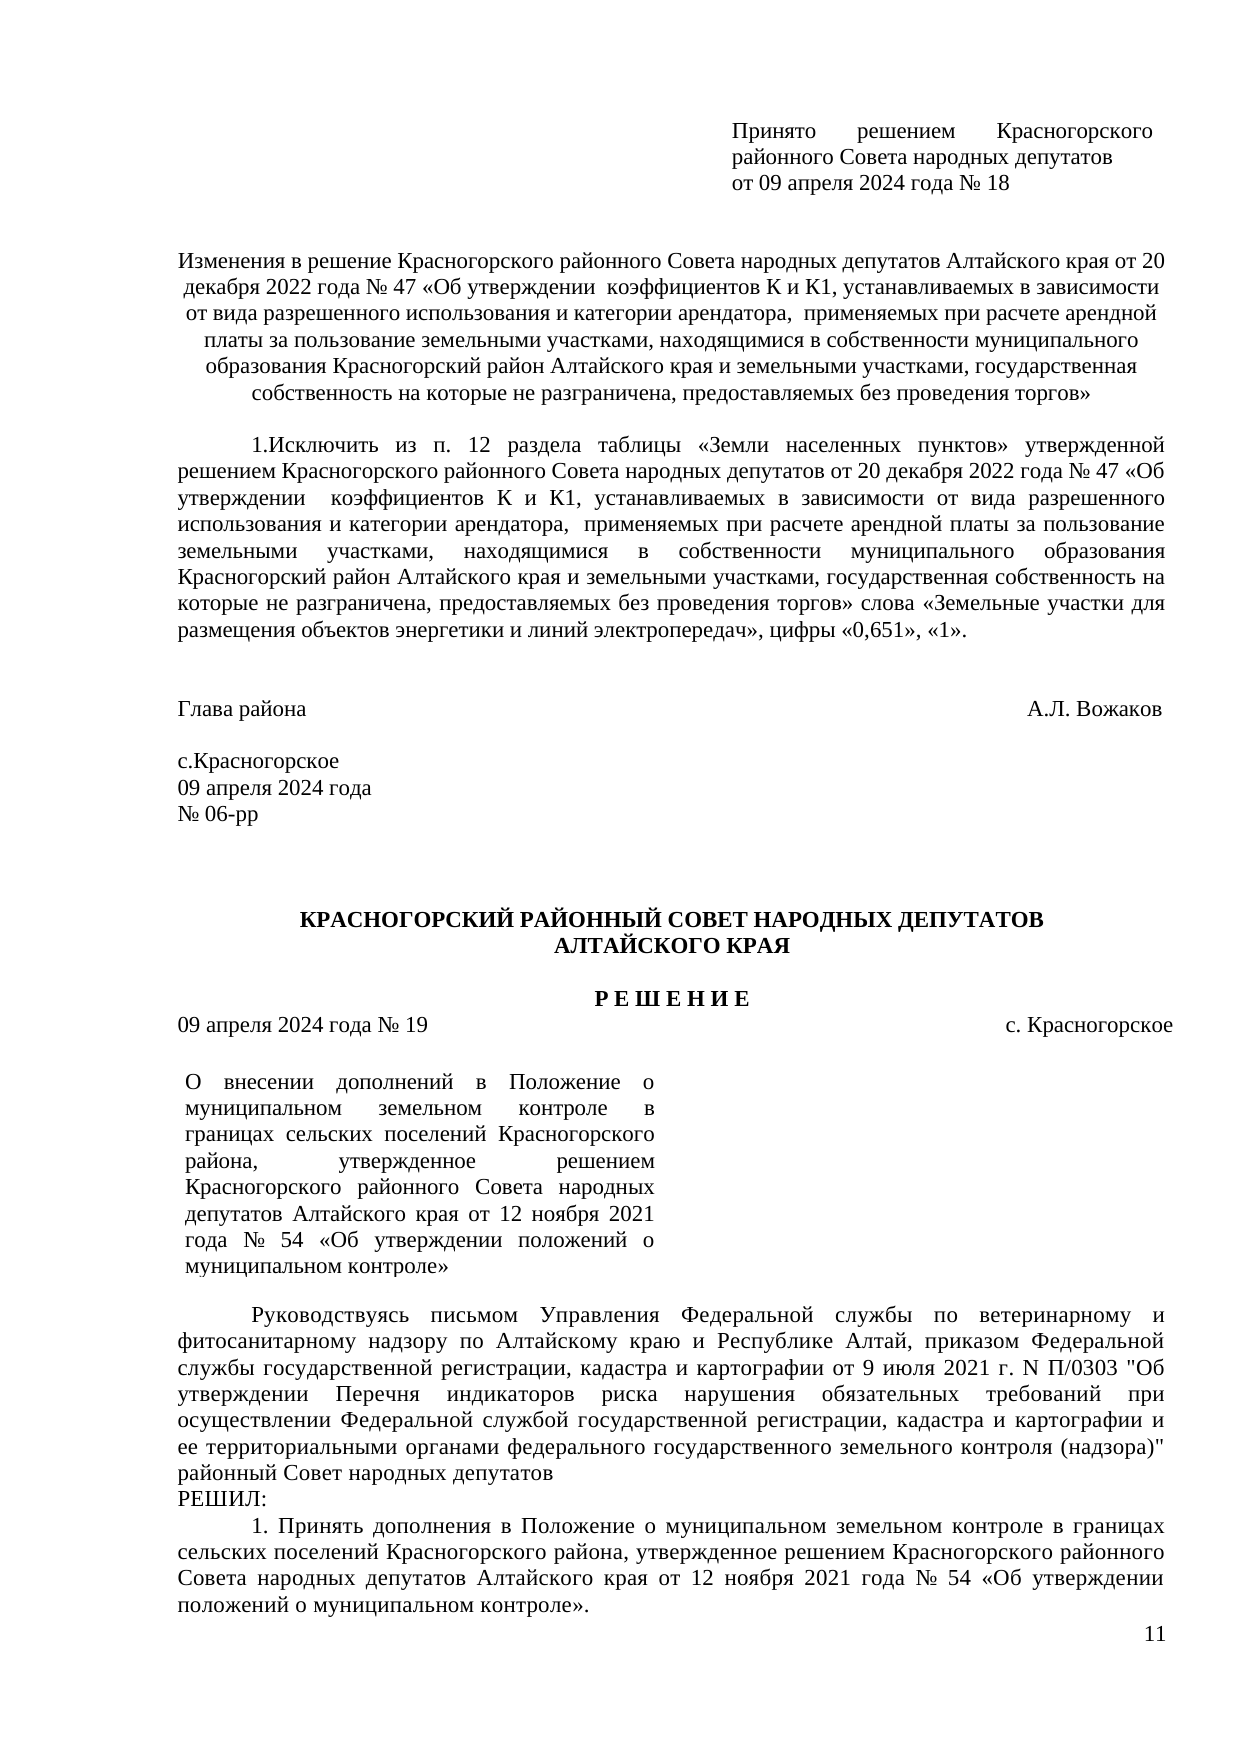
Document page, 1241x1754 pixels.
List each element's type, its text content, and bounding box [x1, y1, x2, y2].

text с.Красногорское [177, 747, 1166, 774]
text РЕШИЛ: [177, 1485, 1166, 1512]
text Изменения в решение Красногорского районного Совета народных депутатов Алтайского края от 20 декабря 2022 года № 47 «Об утверждении коэффициентов К и К1, устанавливаемых в зависимости от вида разрешенного использования и категории арендатора, применяемых при расчете арендной платы за пользование земельными участками, находящимися в собственности муниципального образования Красногорский район Алтайского края и земельными участками, государственная собственность на которые не разграничена, предоставляемых без проведения торгов» [177, 247, 1166, 405]
text 09 апреля 2024 года [177, 774, 1166, 800]
text Р Е Ш Е Н И Е [177, 985, 1166, 1011]
text Глава района А.Л. Вожаков [177, 695, 1166, 721]
text 09 апреля 2024 года № 19 с. Красногорское [177, 1011, 1240, 1037]
text КРАСНОГОРСКИЙ РАЙОННЫЙ СОВЕТ НАРОДНЫХ ДЕПУТАТОВ [177, 906, 1166, 932]
text 1. Принять дополнения в Положение о муниципальном земельном контроле в границах сельских поселений Красногорского района, утвержденное решением Красногорского районного Совета народных депутатов Алтайского края от 12 ноября 2021 года № 54 «Об утверждении положений о муниципальном контроле». [177, 1512, 1166, 1617]
text № 06-рр [177, 800, 1166, 827]
text 1.Исключить из п. 12 раздела таблицы «Земли населенных пунктов» утвержденной решением Красногорского районного Совета народных депутатов от 20 декабря 2022 года № 47 «Об утверждении коэффициентов К и К1, устанавливаемых в зависимости от вида разрешенного использования и категории арендатора, применяемых при расчете арендной платы за пользование земельными участками, находящимися в собственности муниципального образования Красногорский район Алтайского края и земельными участками, государственная собственность на которые не разграничена, предоставляемых без проведения торгов» слова «Земельные участки для размещения объектов энергетики и линий электропередач», цифры «0,651», «1». [177, 431, 1166, 642]
text АЛТАЙСКОГО КРАЯ [177, 932, 1167, 958]
text Руководствуясь письмом Управления Федеральной службы по ветеринарному и фитосанитарному надзору по Алтайскому краю и Республике Алтай, приказом Федеральной службы государственной регистрации, кадастра и картографии от 9 июля 2021 г. N П/0303 "Об утверждении Перечня индикаторов риска нарушения обязательных требований при осуществлении Федеральной службой государственной регистрации, кадастра и картографии и ее территориальными органами федерального государственного земельного контроля (надзора)" районный Совет народных депутатов [177, 1301, 1166, 1485]
